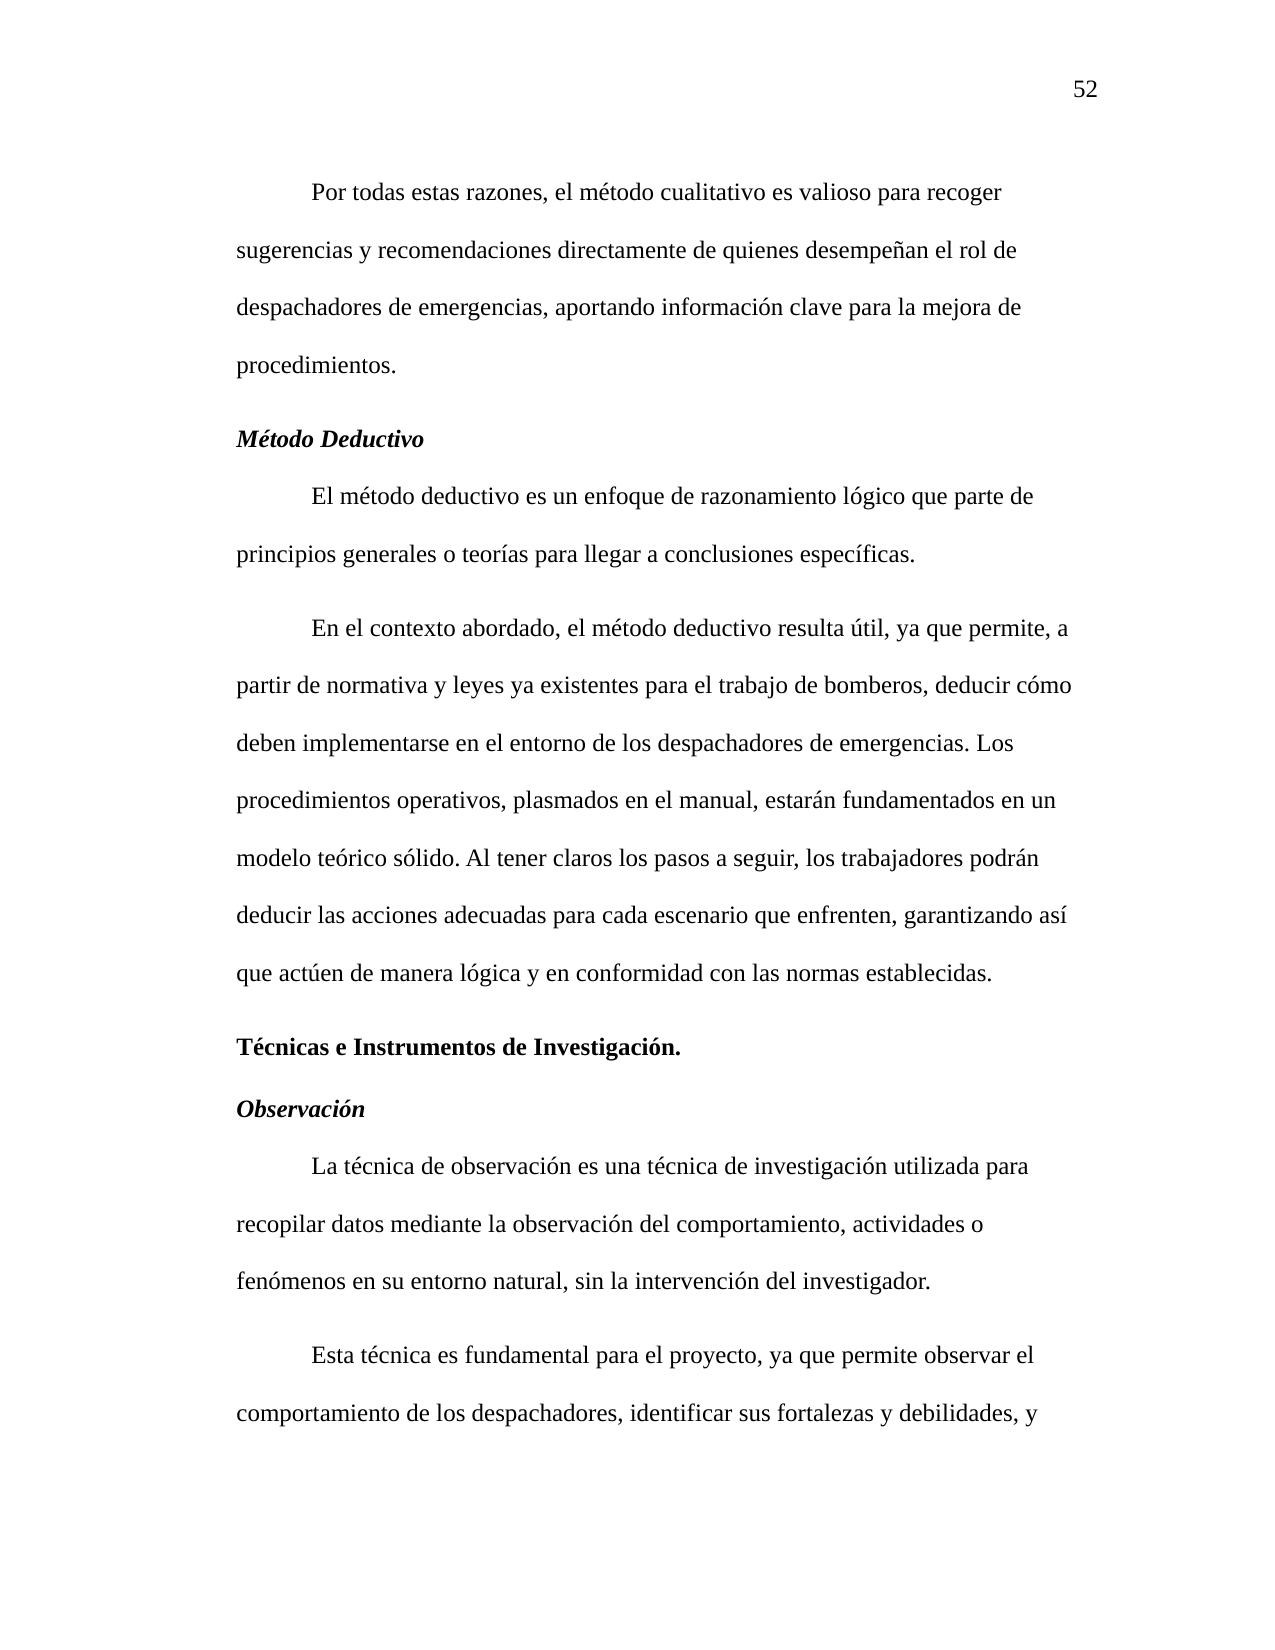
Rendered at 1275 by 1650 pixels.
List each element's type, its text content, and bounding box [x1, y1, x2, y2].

text El método deductivo es un enfoque de razonamiento lógico que parte de principios generales o teorías para llegar a conclusiones específicas. [236, 481, 1098, 568]
text En el contexto abordado, el método deductivo resulta útil, ya que permite, a partir de normativa y leyes ya existentes para el trabajo de bomberos, deducir cómo deben implementarse en el entorno de los despachadores de emergencias. Los procedimientos operativos, plasmados en el manual, estarán fundamentados en un modelo teórico sólido. Al tener claros los pasos a seguir, los trabajadores podrán deducir las acciones adecuadas para cada escenario que enfrenten, garantizando así que actúen de manera lógica y en conformidad con las normas establecidas. [236, 613, 1098, 987]
text La técnica de observación es una técnica de investigación utilizada para recopilar datos mediante la observación del comportamiento, actividades o fenómenos en su entorno natural, sin la intervención del investigador. [236, 1151, 1098, 1295]
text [236, 1341, 1098, 1427]
subtitle Método Deductivo [236, 424, 1098, 453]
text Por todas estas razones, el método cualitativo es valioso para recoger sugerencias y recomendaciones directamente de quienes desempeñan el rol de despachadores de emergencias, aportando información clave para la mejora de procedimientos. [236, 177, 1098, 378]
subtitle Técnicas e Instrumentos de Investigación. [236, 1032, 1098, 1061]
subtitle Observación [236, 1094, 1098, 1123]
